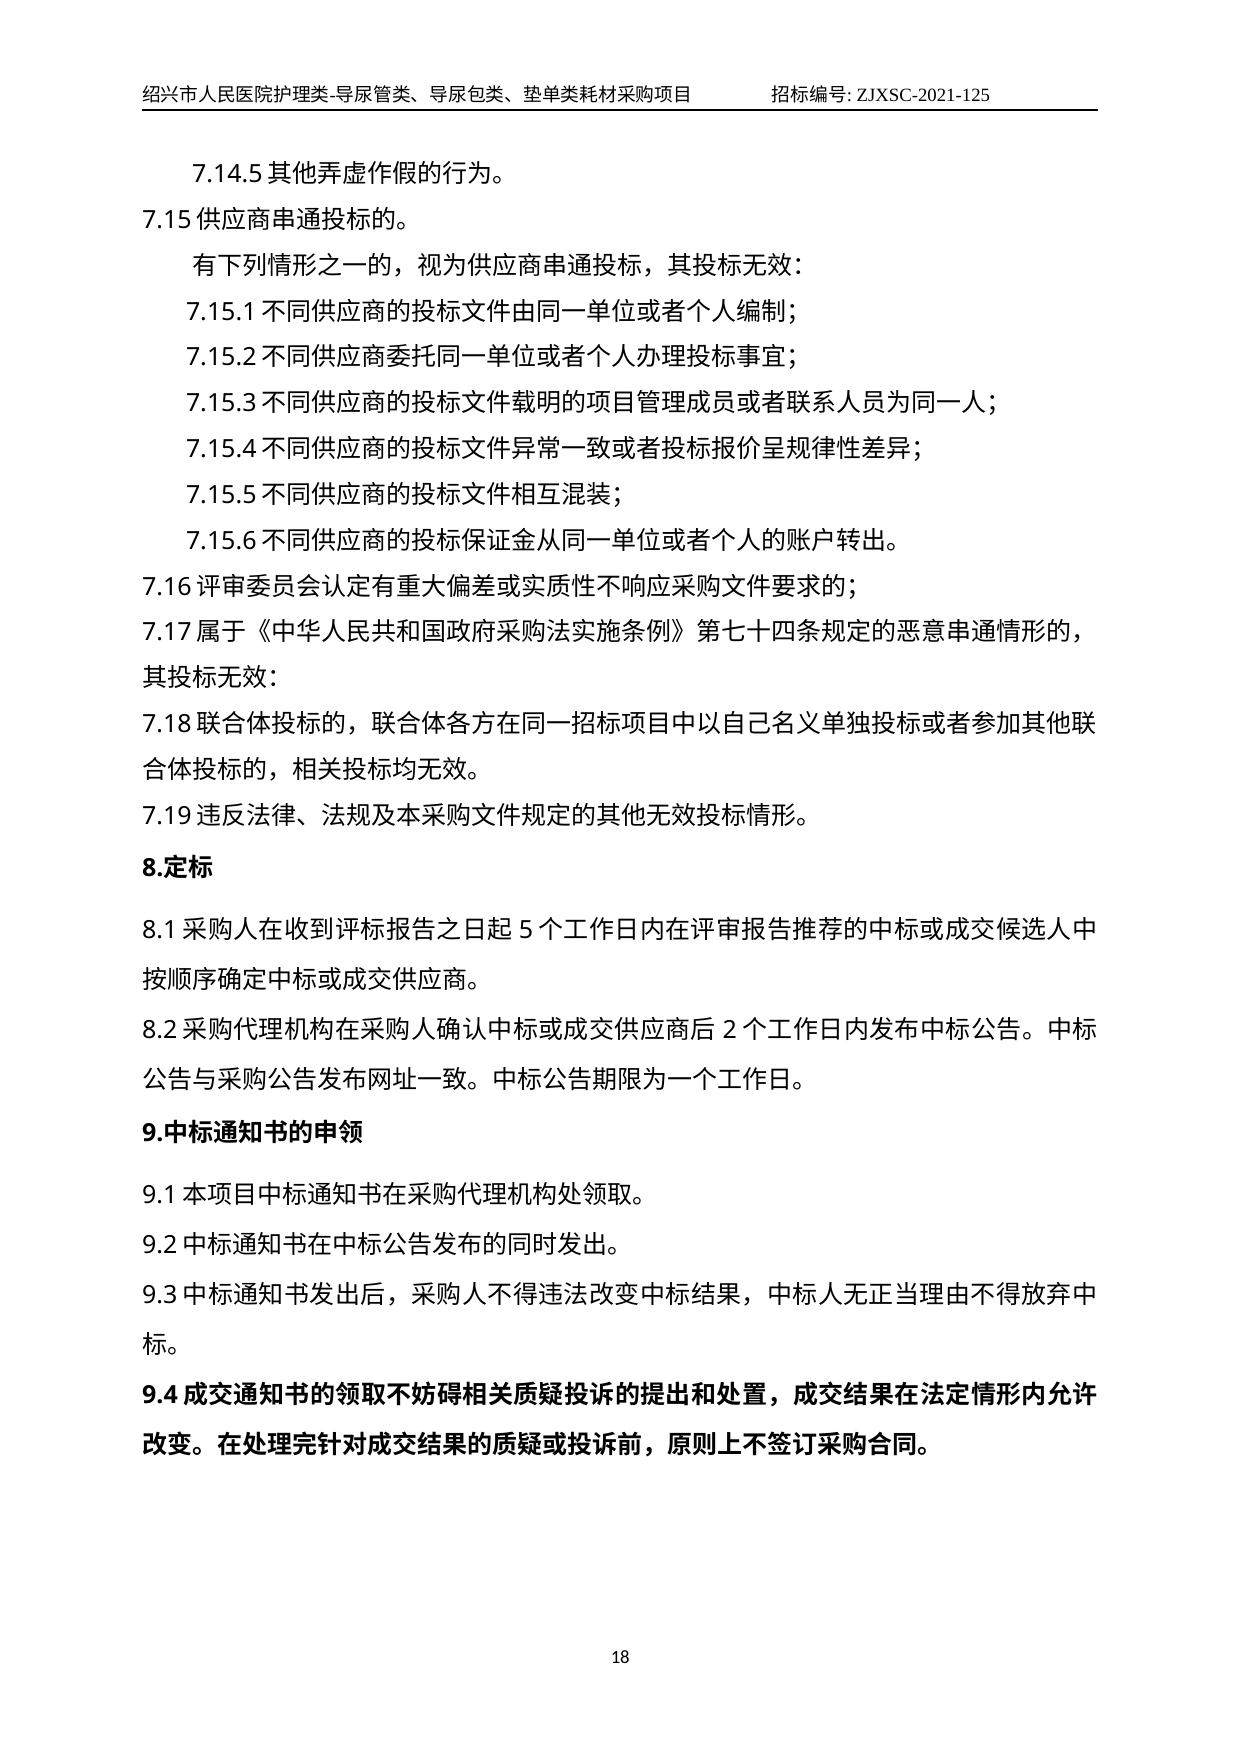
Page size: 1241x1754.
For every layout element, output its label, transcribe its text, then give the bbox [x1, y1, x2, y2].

text 7.15.4不同供应商的投标文件异常一致或者投标报价呈规律性差异； [142, 421, 1098, 467]
text 8.2采购代理机构在采购人确认中标或成交供应商后2个工作日内发布中标公告。中标公告与采购公告发布网址一致。中标公告期限为一个工作日。 [142, 998, 1098, 1098]
text 9.3中标通知书发出后，采购人不得违法改变中标结果，中标人无正当理由不得放弃中标。 [142, 1263, 1098, 1363]
text 7.15.6不同供应商的投标保证金从同一单位或者个人的账户转出。 [142, 512, 1098, 558]
text 8.定标 [142, 833, 1098, 898]
text 7.14.5其他弄虚作假的行为。 [142, 146, 1098, 192]
text 9.2中标通知书在中标公告发布的同时发出。 [142, 1213, 1098, 1263]
text 9.4成交通知书的领取不妨碍相关质疑投诉的提出和处置，成交结果在法定情形内允许改变。在处理完针对成交结果的质疑或投诉前，原则上不签订采购合同。 [142, 1363, 1098, 1463]
text 7.15.2不同供应商委托同一单位或者个人办理投标事宜； [142, 329, 1098, 375]
text 7.17属于《中华人民共和国政府采购法实施条例》第七十四条规定的恶意串通情形的，其投标无效： [142, 604, 1098, 696]
text 7.16评审委员会认定有重大偏差或实质性不响应采购文件要求的； [142, 558, 1098, 604]
text 7.15.3不同供应商的投标文件载明的项目管理成员或者联系人员为同一人； [142, 375, 1098, 421]
text 7.15供应商串通投标的。 [142, 192, 1098, 237]
text 7.15.5不同供应商的投标文件相互混装； [142, 467, 1098, 512]
text 有下列情形之一的，视为供应商串通投标，其投标无效： [142, 237, 1098, 283]
text 7.15.1不同供应商的投标文件由同一单位或者个人编制； [142, 283, 1098, 329]
text 7.18联合体投标的，联合体各方在同一招标项目中以自己名义单独投标或者参加其他联合体投标的，相关投标均无效。 [142, 696, 1098, 787]
text 9.中标通知书的申领 [142, 1098, 1098, 1163]
text 9.1本项目中标通知书在采购代理机构处领取。 [142, 1163, 1098, 1213]
text 7.19违反法律、法规及本采购文件规定的其他无效投标情形。 [142, 787, 1098, 833]
text 8.1采购人在收到评标报告之日起5个工作日内在评审报告推荐的中标或成交候选人中按顺序确定中标或成交供应商。 [142, 898, 1098, 998]
